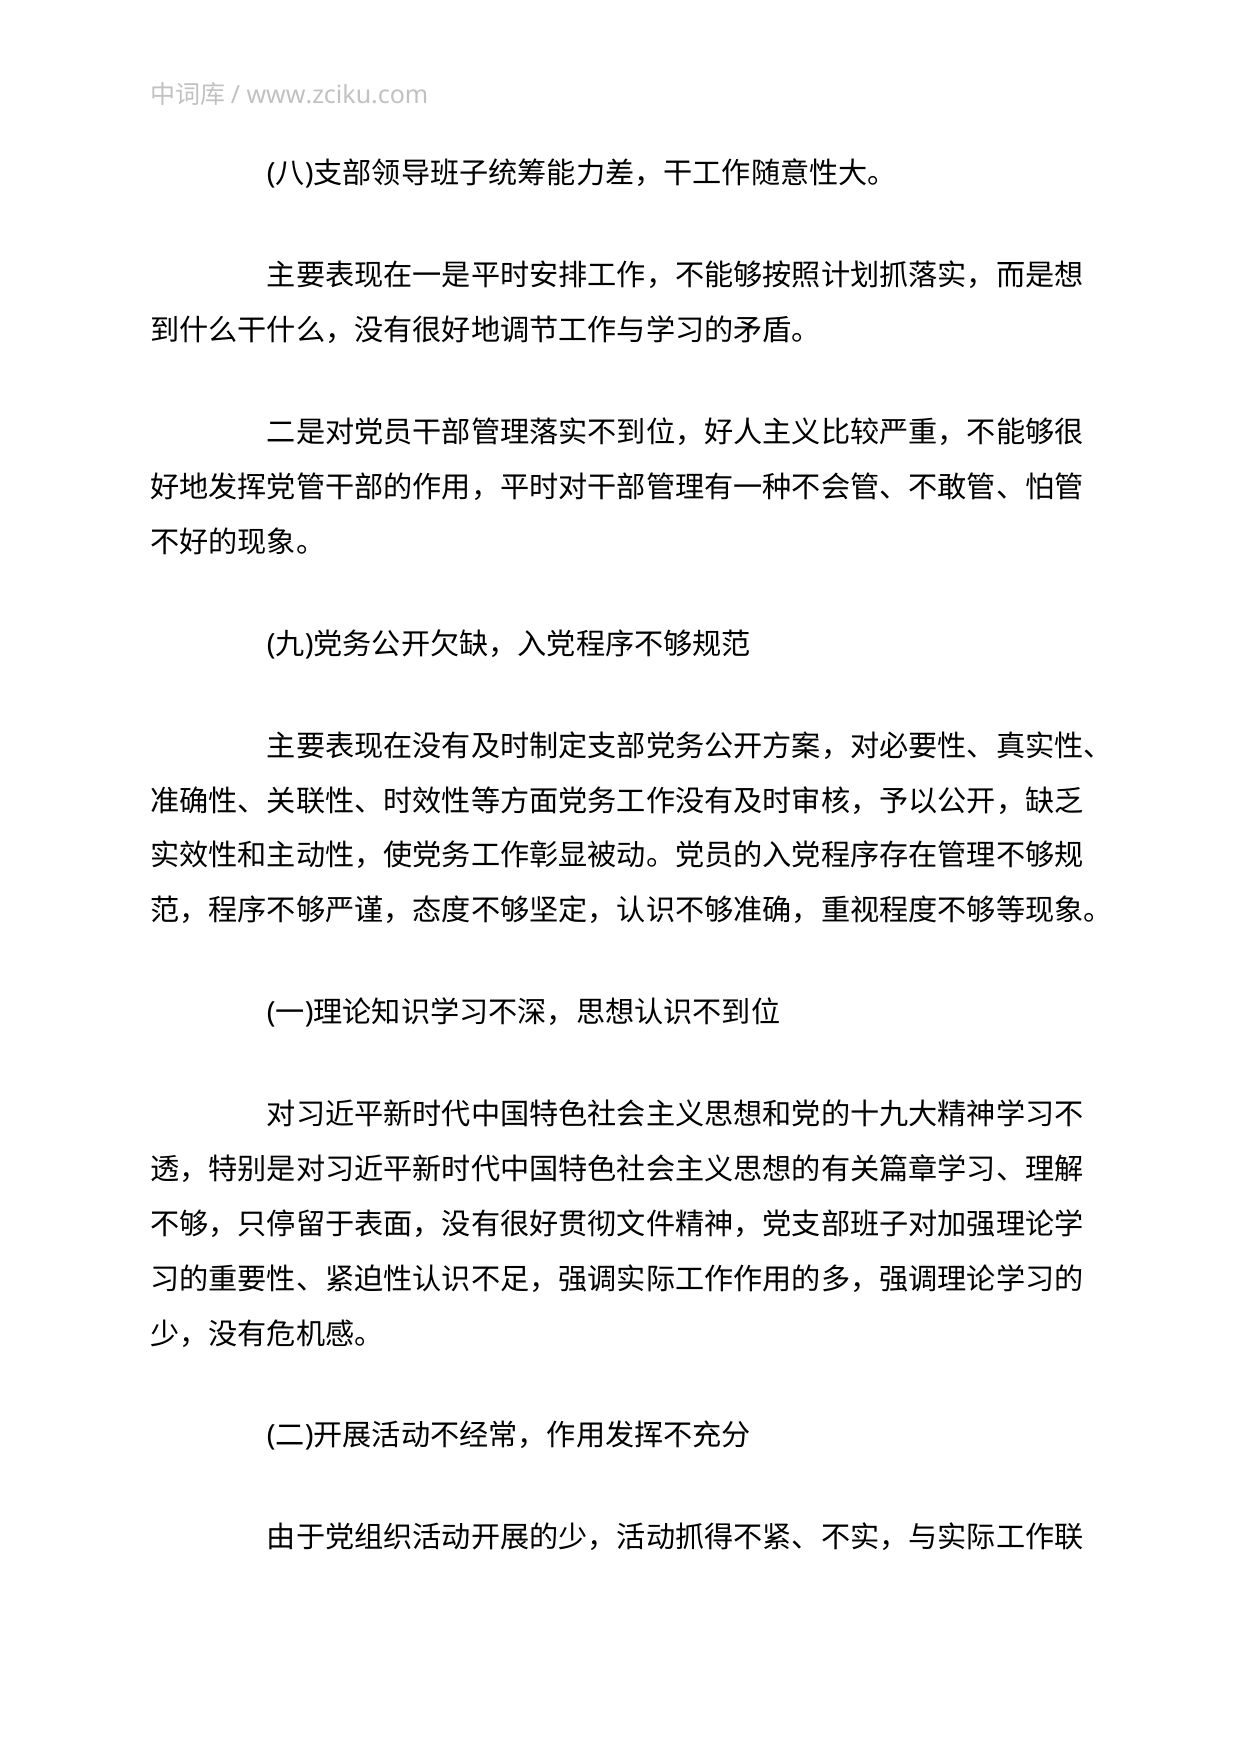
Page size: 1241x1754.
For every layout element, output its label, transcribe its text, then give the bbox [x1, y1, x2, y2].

text (一)理论知识学习不深，思想认识不到位 [150, 989, 1090, 1031]
text (八)支部领导班子统筹能力差，干工作随意性大。 [150, 150, 1090, 192]
text (二)开展活动不经常，作用发挥不充分 [150, 1412, 1090, 1454]
text 主要表现在一是平时安排工作，不能够按照计划抓落实，而是想到什么干什么，没有很好地调节工作与学习的矛盾。 [150, 252, 1090, 349]
text 二是对党员干部管理落实不到位，好人主义比较严重，不能够很好地发挥党管干部的作用，平时对干部管理有一种不会管、不敢管、怕管不好的现象。 [150, 409, 1090, 561]
text 对习近平新时代中国特色社会主义思想和党的十九大精神学习不透，特别是对习近平新时代中国特色社会主义思想的有关篇章学习、理解不够，只停留于表面，没有很好贯彻文件精神，党支部班子对加强理论学习的重要性、紧迫性认识不足，强调实际工作作用的多，强调理论学习的少，没有危机感。 [150, 1091, 1090, 1352]
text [150, 1514, 1090, 1556]
text 主要表现在没有及时制定支部党务公开方案，对必要性、真实性、准确性、关联性、时效性等方面党务工作没有及时审核，予以公开，缺乏实效性和主动性，使党务工作彰显被动。党员的入党程序存在管理不够规范，程序不够严谨，态度不够坚定，认识不够准确，重视程度不够等现象。 [150, 722, 1090, 929]
text (九)党务公开欠缺，入党程序不够规范 [150, 620, 1090, 663]
